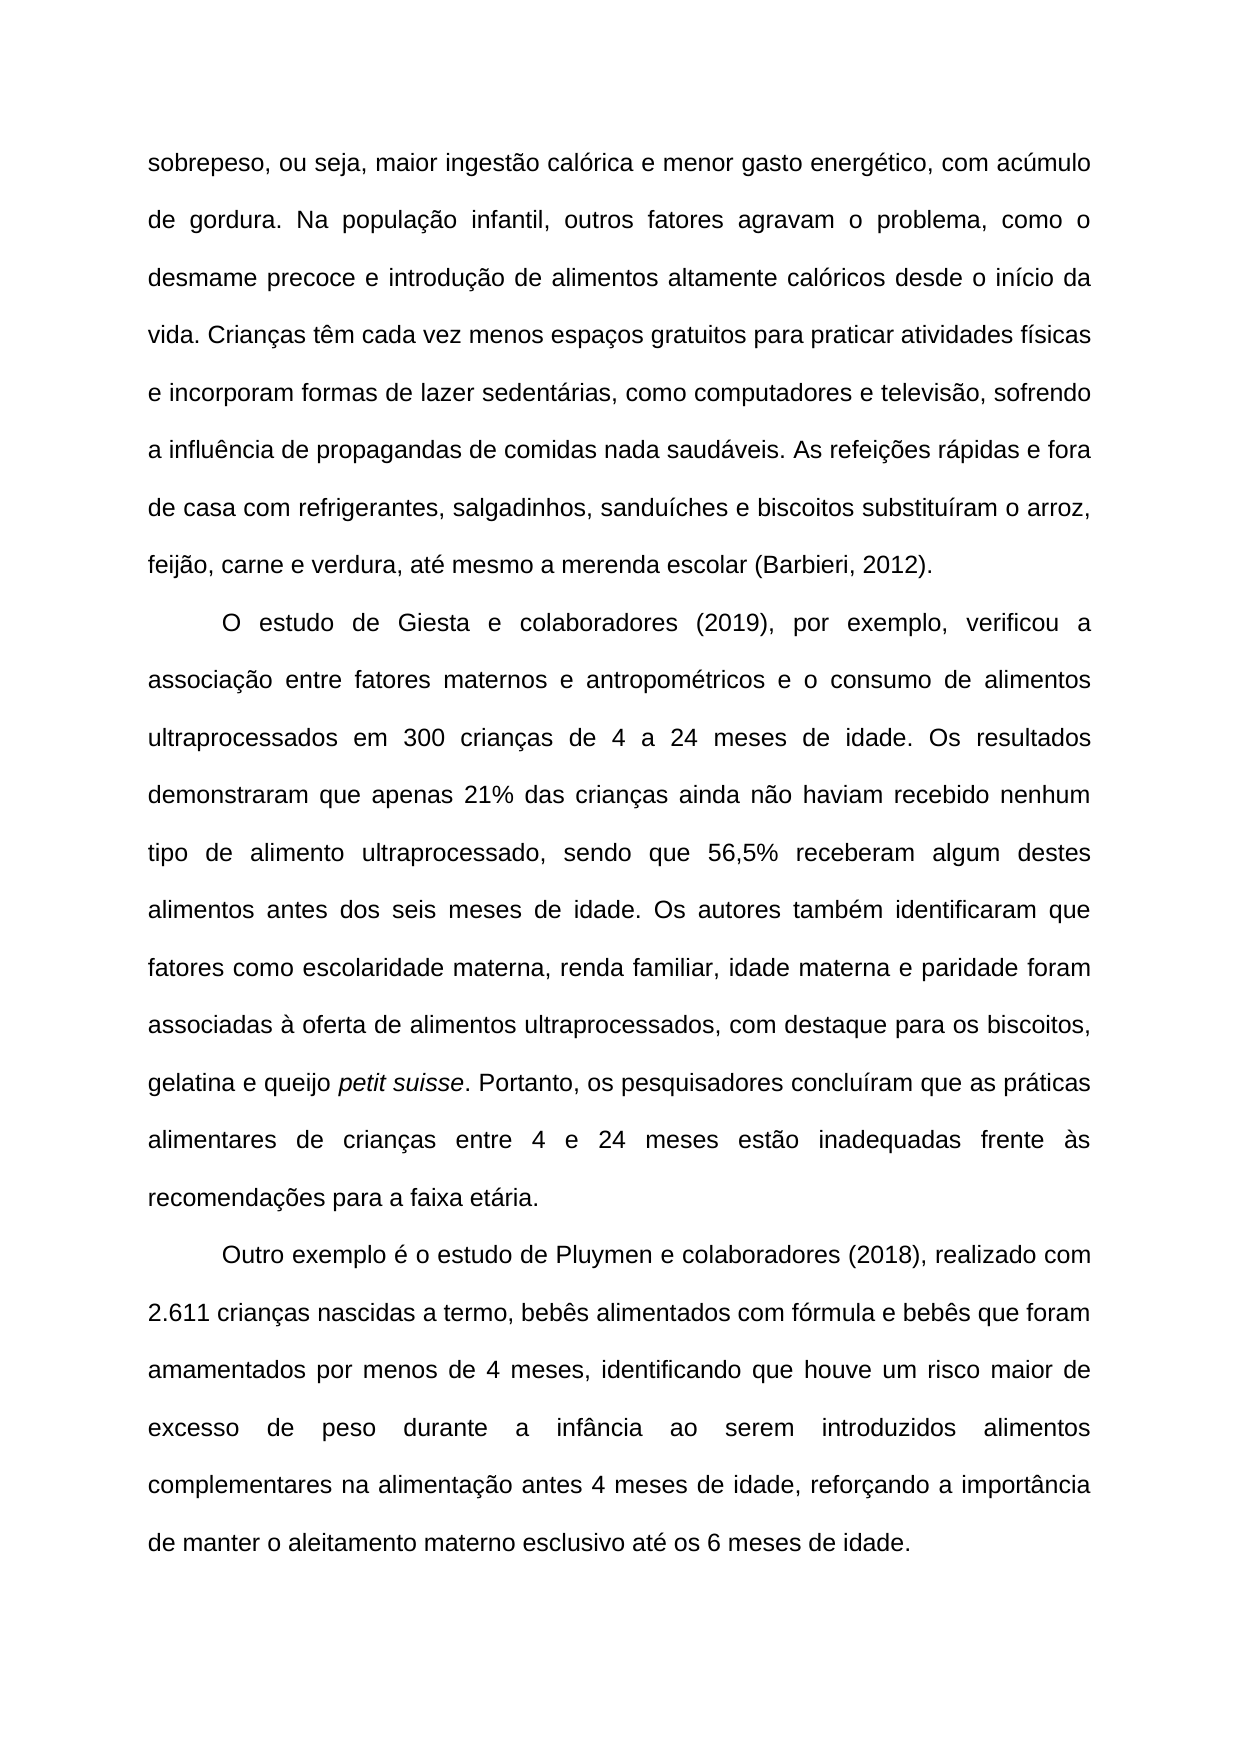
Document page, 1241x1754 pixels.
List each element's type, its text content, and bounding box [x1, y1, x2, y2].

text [148, 148, 1092, 579]
text O estudo de Giesta e colaboradores (2019), por exemplo, verificou a associação entre fatores maternos e antropométricos e o consumo de alimentos ultraprocessados em 300 crianças de 4 a 24 meses de idade. Os resultados demonstraram que apenas 21% das crianças ainda não haviam recebido nenhum tipo de alimento ultraprocessado, sendo que 56,5% receberam algum destes alimentos antes dos seis meses de idade. Os autores também identificaram que fatores como escolaridade materna, renda familiar, idade materna e paridade foram associadas à oferta de alimentos ultraprocessados, com destaque para os biscoitos, gelatina e queijo petit suisse. Portanto, os pesquisadores concluíram que as práticas alimentares de crianças entre 4 e 24 meses estão inadequadas frente às recomendações para a faixa etária. [148, 608, 1092, 1211]
text Outro exemplo é o estudo de Pluymen e colaboradores (2018), realizado com 2.611 crianças nascidas a termo, bebês alimentados com fórmula e bebês que foram amamentados por menos de 4 meses, identificando que houve um risco maior de excesso de peso durante a infância ao serem introduzidos alimentos complementares na alimentação antes 4 meses de idade, reforçando a importância de manter o aleitamento materno esclusivo até os 6 meses de idade. [148, 1240, 1092, 1556]
